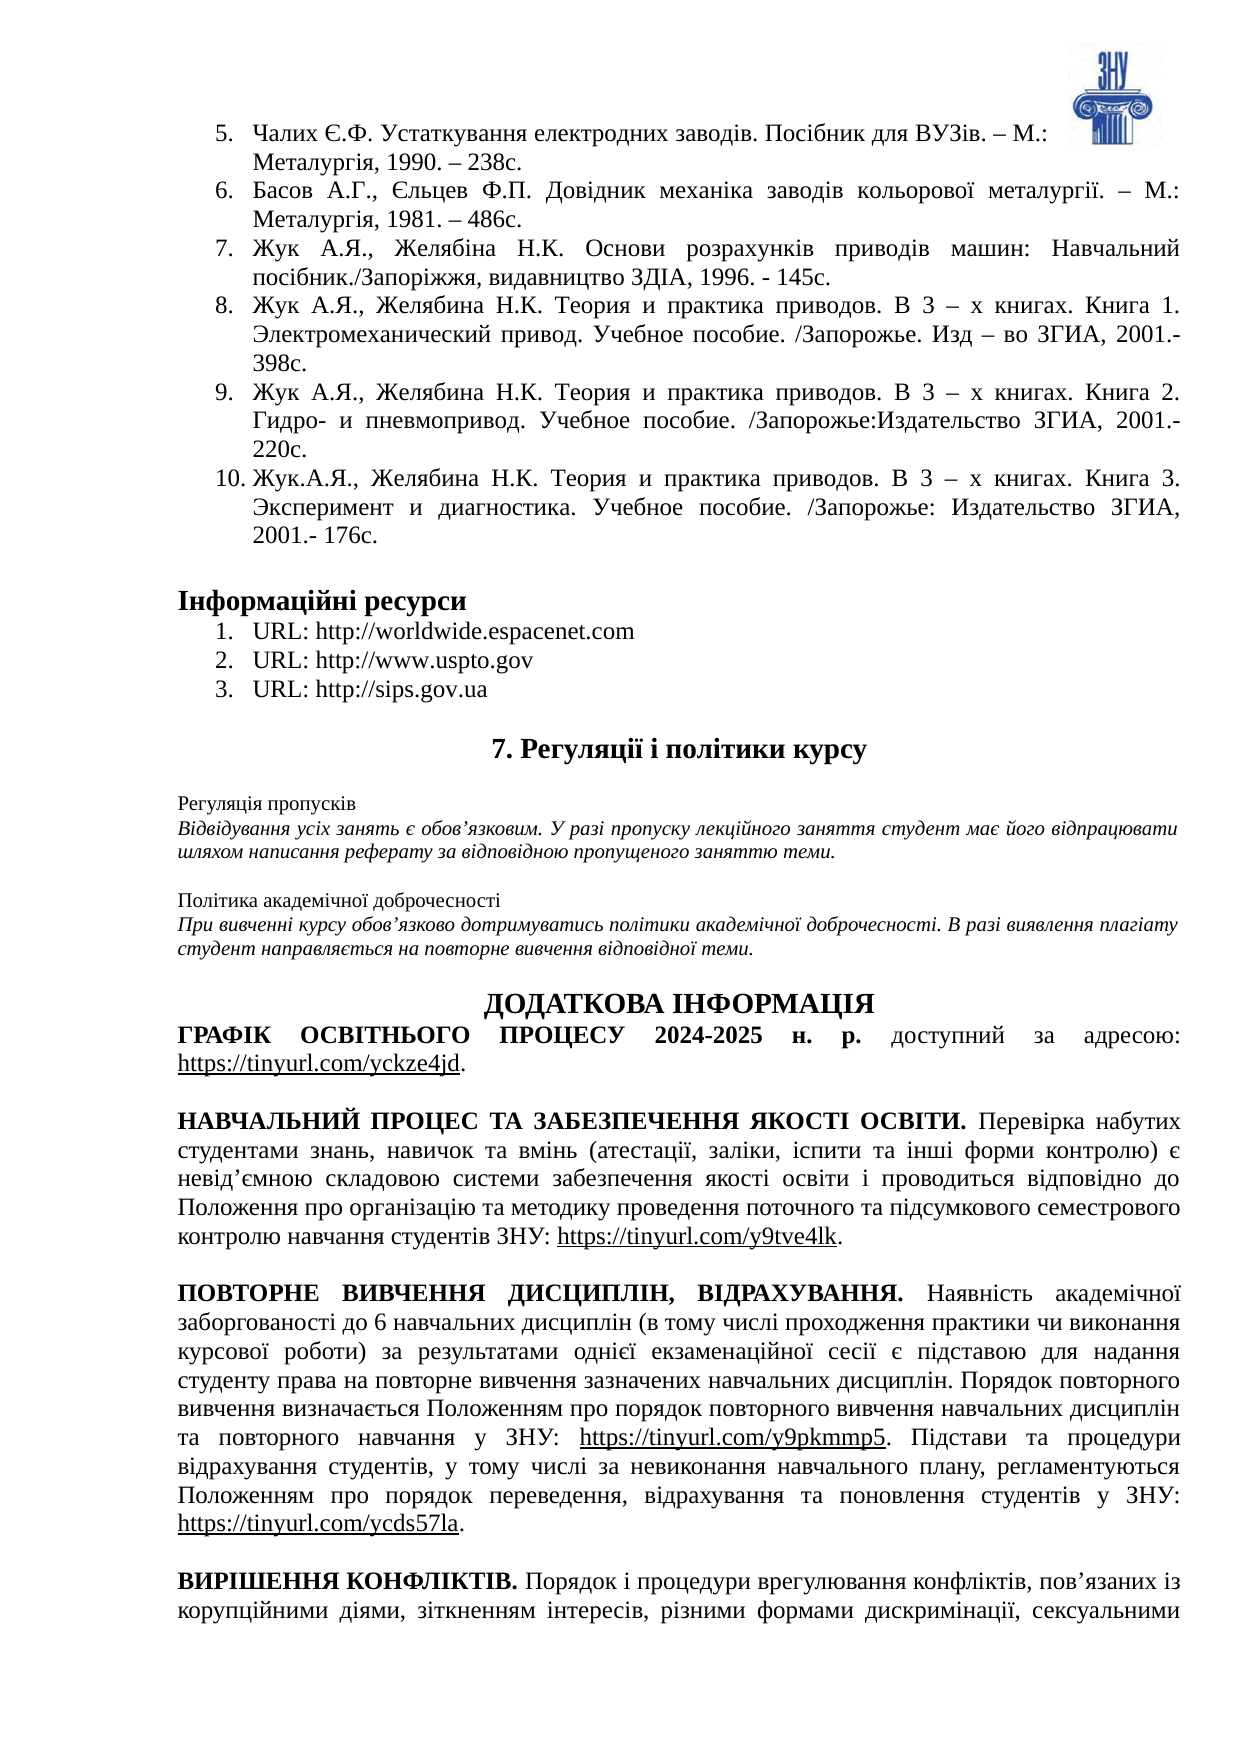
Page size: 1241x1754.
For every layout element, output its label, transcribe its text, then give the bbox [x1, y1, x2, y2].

text Політика академічної доброчесності [177, 888, 1181, 912]
text Регуляція пропусків [177, 791, 1181, 815]
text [177, 1566, 1181, 1623]
text Додаткова інформація [177, 986, 1181, 1020]
text Інформаційні ресурси [177, 583, 1181, 616]
list Жук А.Я., Желябіна Н.К. Основи розрахунків приводів машин: Навчальний посібник./Запоріжжя, видавництво ЗДІА, 1996. - 145с. [215, 233, 1181, 291]
list Басов А.Г., Єльцев Ф.П. Довідник механіка заводів кольорової металургії. – М.: Металургія, 1981. – 486с. [215, 176, 1181, 233]
list Жук А.Я., Желябина Н.К. Теория и практика приводов. В 3 – х книгах. Книга 1. Электромеханический привод. Учебное пособие. /Запорожье. Изд – во ЗГИА, 2001.- 398с. [215, 291, 1181, 377]
picture [1068, 43, 1163, 118]
text ПОВТОРНЕ ВИВЧЕННЯ ДИСЦИПЛІН, ВІДРАХУВАННЯ. Наявність академічної заборгованості до 6 навчальних дисциплін (в тому числі проходження практики чи виконання курсової роботи) за результатами однієї екзаменаційної сесії є підставою для надання студенту права на повторне вивчення зазначених навчальних дисциплін. Порядок повторного вивчення визначається Положенням про порядок повторного вивчення навчальних дисциплін та повторного навчання у ЗНУ: https://tinyurl.com/y9pkmmp5. Підстави та процедури відрахування студентів, у тому числі за невиконання навчального плану, регламентуються Положенням про порядок переведення, відрахування та поновлення студентів у ЗНУ: https://tinyurl.com/ycds57la. [177, 1278, 1181, 1537]
list Жук.А.Я., Желябина Н.К. Теория и практика приводов. В 3 – х книгах. Книга 3. Эксперимент и диагностика. Учебное пособие. /Запорожье: Издательство ЗГИА, 2001.- 176с. [215, 463, 1181, 549]
list Чалих Є.Ф. Устаткування електродних заводів. Посібник для ВУЗів. – М.: Металургія, 1990. – 238с. [215, 118, 1181, 176]
text Відвідування усіх занять є обов’язковим. У разі пропуску лекційного заняття студент має його відпрацювати шляхом написання реферату за відповідною пропущеного заняттю теми. [177, 815, 1181, 863]
list URL: http://www.uspto.gov [215, 645, 1181, 674]
list URL: http://sips.gov.ua [215, 674, 1181, 703]
text НАВЧАЛЬНИЙ ПРОЦЕС ТА ЗАБЕЗПЕЧЕННЯ ЯКОСТІ ОСВІТИ. Перевірка набутих студентами знань, навичок та вмінь (атестації, заліки, іспити та інші форми контролю) є невід’ємною складовою системи забезпечення якості освіти і проводиться відповідно до Положення про організацію та методику проведення поточного та підсумкового семестрового контролю навчання студентів ЗНУ: https://tinyurl.com/y9tve4lk. [177, 1106, 1181, 1250]
text 7. Регуляції і політики курсу [177, 731, 1181, 765]
text При вивченні курсу обов’язково дотримуватись політики академічної доброчесності. В разі виявлення плагіату студент направляється на повторне вивчення відповідної теми. [177, 912, 1181, 960]
list Жук А.Я., Желябина Н.К. Теория и практика приводов. В 3 – х книгах. Книга 2. Гидро- и пневмопривод. Учебное пособие. /Запорожье:Издательство ЗГИА, 2001.- 220с. [215, 377, 1181, 463]
list URL: http://worldwide.espacenet.com [215, 616, 1181, 645]
text ГРАФІК ОСВІТНЬОГО ПРОЦЕСУ 2024-2025 н. р. доступний за адресою: https://tinyurl.com/yckze4jd. [177, 1020, 1181, 1077]
